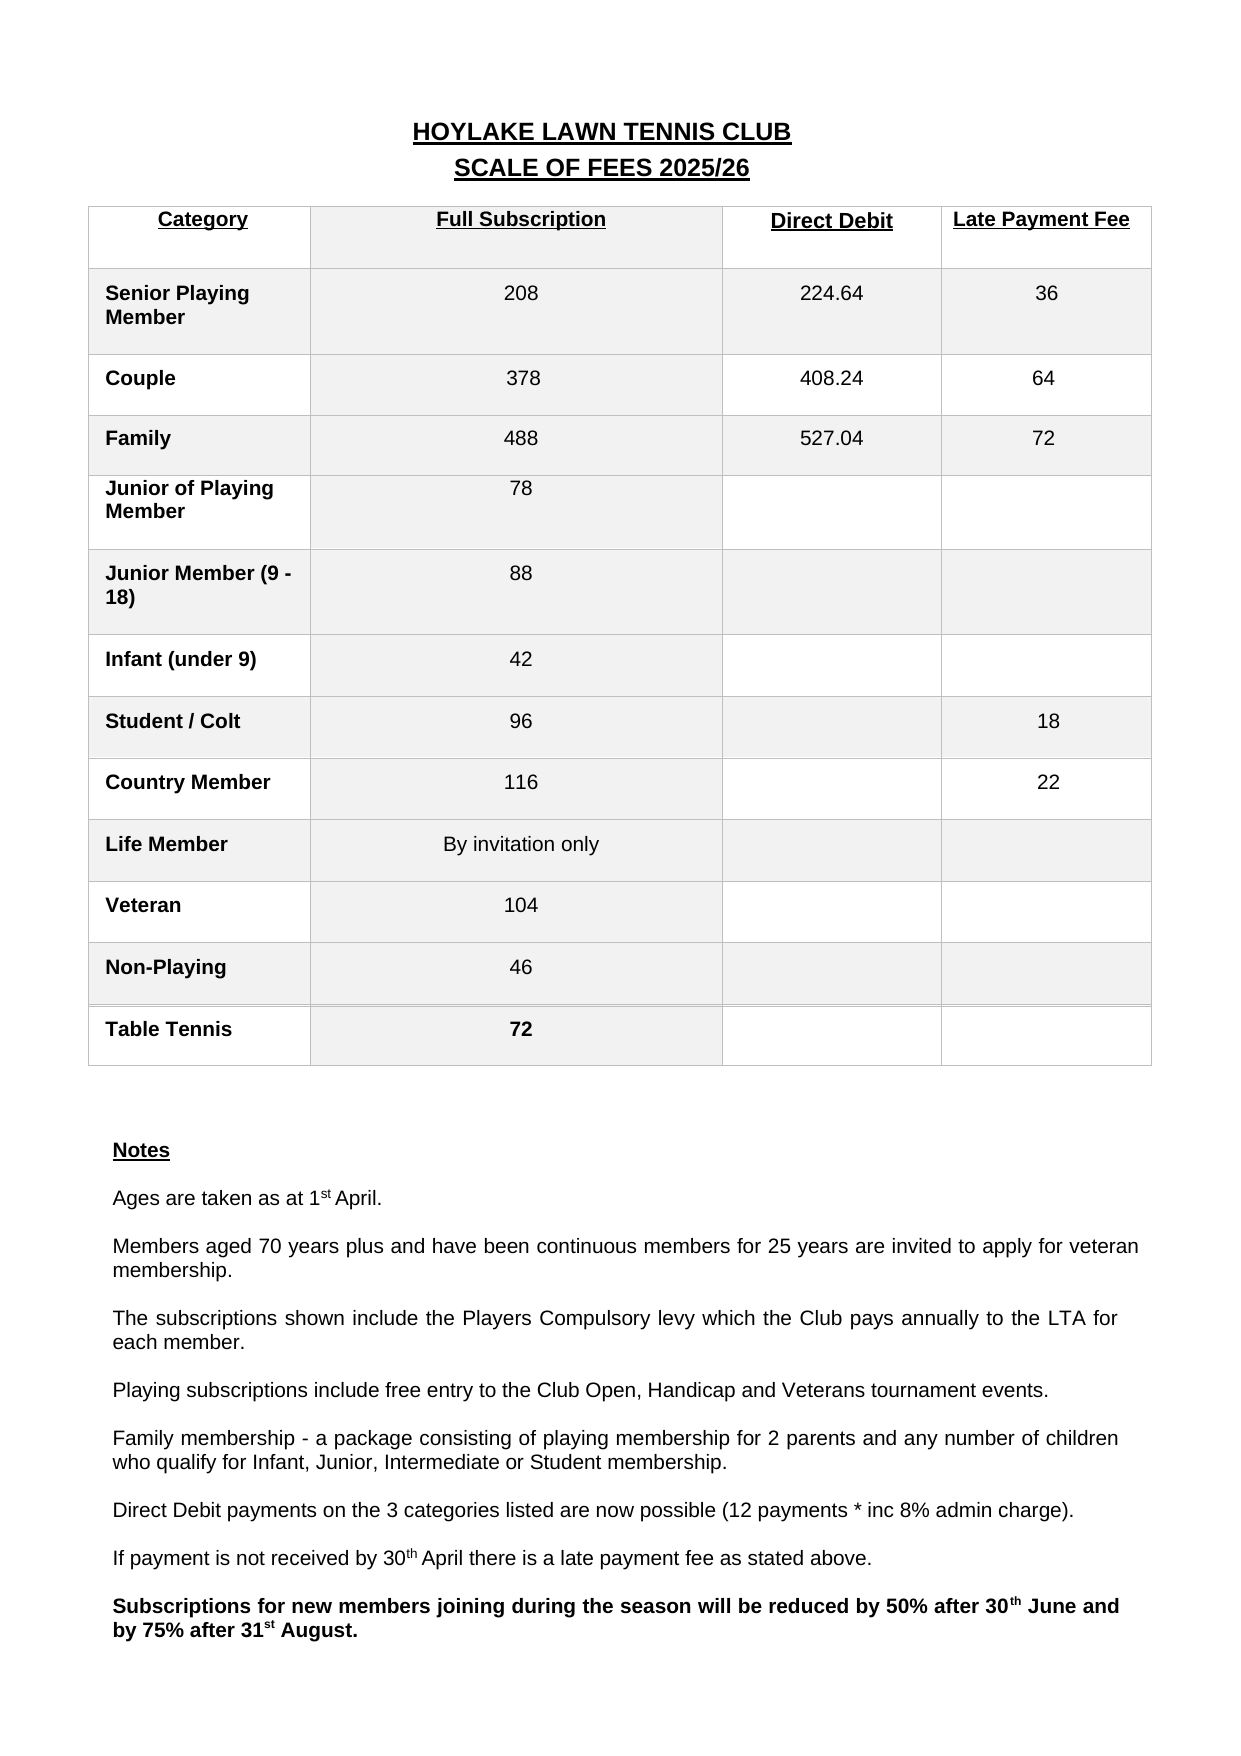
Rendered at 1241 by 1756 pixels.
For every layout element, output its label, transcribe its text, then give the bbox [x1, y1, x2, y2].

table_cell 22 [942, 759, 1151, 819]
table_cell [942, 882, 1151, 942]
table_cell [723, 550, 941, 634]
table_cell 64 [942, 355, 1151, 415]
text The subscriptions shown include the Players Compulsory levy which the Club pays annually to the LTA for each member. [112, 1306, 1120, 1354]
text If payment is not received by 30th April there is a late payment fee as stated above. [112, 1546, 1140, 1570]
table_header Late Payment Fee [942, 207, 1151, 268]
table_cell 72 [311, 1007, 722, 1065]
table_cell [942, 820, 1151, 881]
table_cell 96 [311, 697, 722, 757]
table_cell Life Member [89, 820, 310, 881]
table_cell [942, 550, 1151, 634]
table_cell [723, 697, 941, 757]
table_header Category [89, 207, 310, 268]
table_header Full Subscription [311, 207, 722, 268]
table_cell 488 [311, 416, 722, 475]
table_cell Junior Member (9 - 18) [89, 550, 310, 634]
subtitle HOYLAKE LAWN TENNIS CLUB [410, 117, 793, 146]
table_cell [723, 635, 941, 696]
table_cell 208 [311, 269, 722, 354]
table_cell Student / Colt [89, 697, 310, 757]
table_cell 116 [311, 759, 722, 819]
table_cell [942, 635, 1151, 696]
text Members aged 70 years plus and have been continuous members for 25 years are invited to apply for veteran membership. [112, 1234, 1140, 1282]
table_cell 42 [311, 635, 722, 696]
table_cell [723, 759, 941, 819]
table_cell 224.64 [723, 269, 941, 354]
text Notes [112, 1138, 1140, 1162]
table_cell [723, 820, 941, 881]
table_cell [942, 943, 1151, 1004]
table_cell 408.24 [723, 355, 941, 415]
text Ages are taken as at 1st April. [112, 1186, 1140, 1210]
table_header Direct Debit [723, 207, 941, 268]
text Playing subscriptions include free entry to the Club Open, Handicap and Veterans tournament events. [112, 1378, 1140, 1402]
table_cell 36 [942, 269, 1151, 354]
table_cell 72 [942, 416, 1151, 475]
table_cell Veteran [89, 882, 310, 942]
table_cell Country Member [89, 759, 310, 819]
table_cell Couple [89, 355, 310, 415]
table_cell Senior Playing Member [89, 269, 310, 354]
table_cell Non-Playing [89, 943, 310, 1004]
table_cell 104 [311, 882, 722, 942]
table_cell [723, 943, 941, 1004]
table_cell [723, 882, 941, 942]
table_cell [942, 1007, 1151, 1065]
table_cell 18 [942, 697, 1151, 757]
text Family membership - a package consisting of playing membership for 2 parents and any number of children who qualify for Infant, Junior, Intermediate or Student membership. [112, 1426, 1120, 1474]
table_cell 78 [311, 476, 722, 548]
subtitle SCALE OF FEES 2025/26 [410, 153, 793, 182]
table_cell [723, 476, 941, 548]
table_cell Table Tennis [89, 1007, 310, 1065]
table_cell [723, 1007, 941, 1065]
table_cell 46 [311, 943, 722, 1004]
table_cell Junior of Playing Member [89, 476, 310, 548]
table_cell 378 [311, 355, 722, 415]
table_cell By invitation only [311, 820, 722, 881]
table_cell 527.04 [723, 416, 941, 475]
table_cell [942, 476, 1151, 548]
table_cell 88 [311, 550, 722, 634]
text Direct Debit payments on the 3 categories listed are now possible (12 payments * inc 8% admin charge). [112, 1498, 1140, 1522]
table_cell Infant (under 9) [89, 635, 310, 696]
text Subscriptions for new members joining during the season will be reduced by 50% after 30th June and by 75% after 31st August. [112, 1594, 1120, 1642]
table_cell Family [89, 416, 310, 475]
